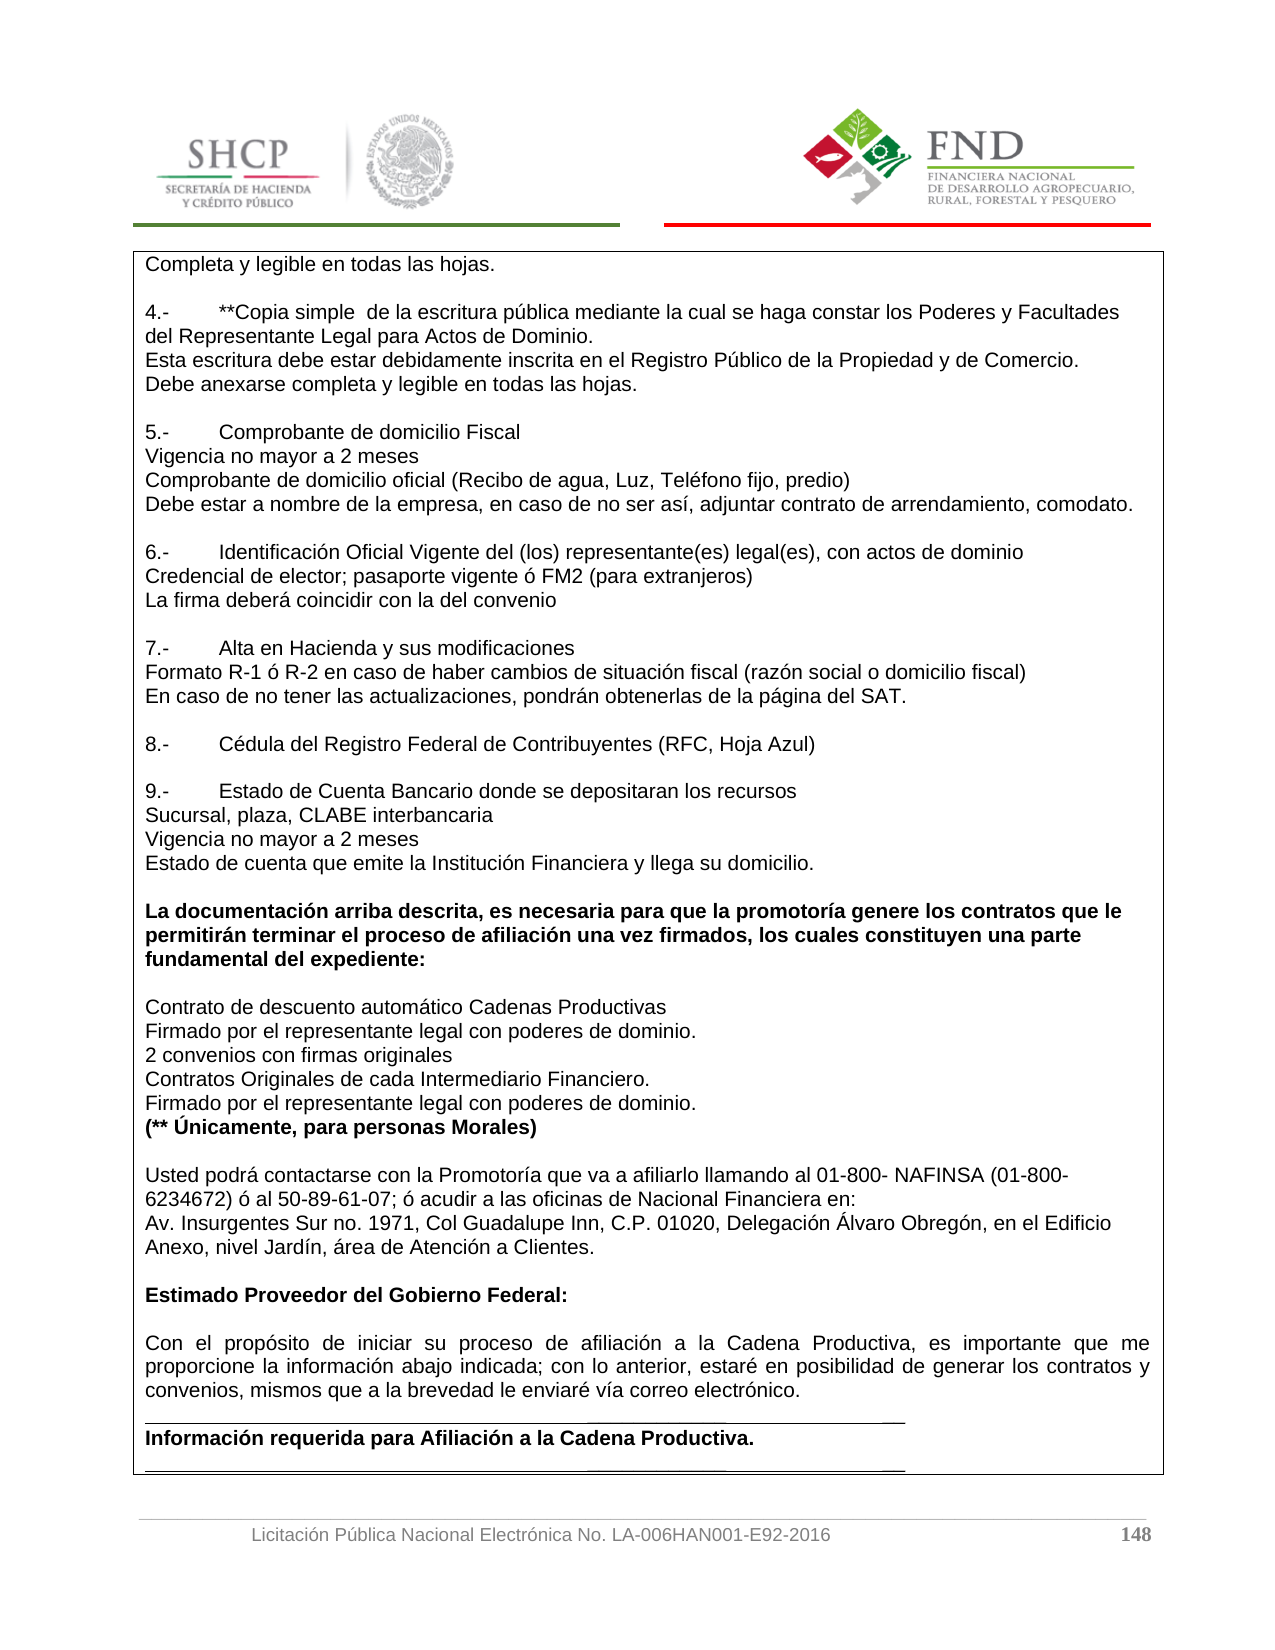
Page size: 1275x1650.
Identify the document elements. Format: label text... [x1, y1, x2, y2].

picture [144, 103, 463, 223]
picture [796, 103, 1141, 212]
